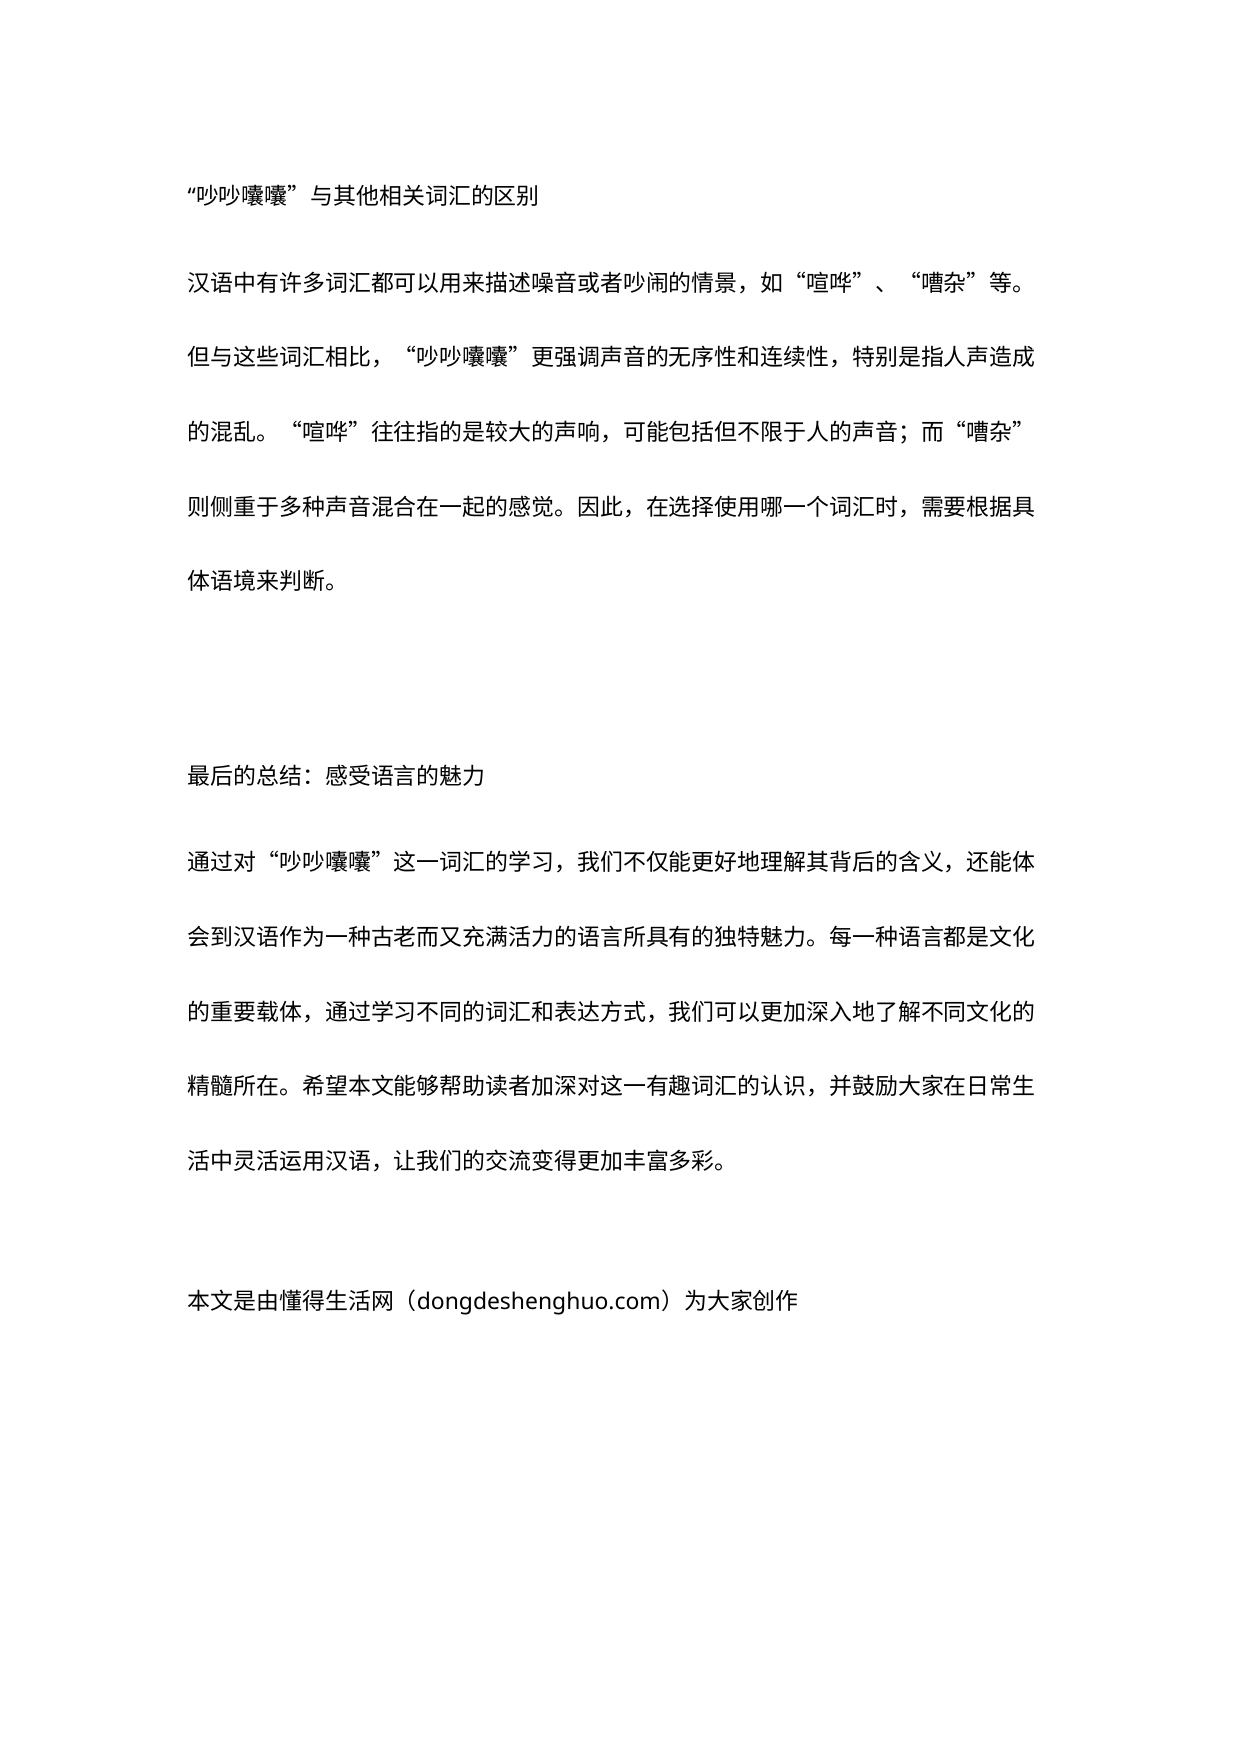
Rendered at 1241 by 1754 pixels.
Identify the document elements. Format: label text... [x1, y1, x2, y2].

text 汉语中有许多词汇都可以用来描述噪音或者吵闹的情景，如“喧哗”、“嘈杂”等。但与这些词汇相比，“吵吵囔囔”更强调声音的无序性和连续性，特别是指人声造成的混乱。“喧哗”往往指的是较大的声响，可能包括但不限于人的声音；而“嘈杂”则侧重于多种声音混合在一起的感觉。因此，在选择使用哪一个词汇时，需要根据具体语境来判断。 [187, 249, 1053, 612]
text 通过对“吵吵囔囔”这一词汇的学习，我们不仅能更好地理解其背后的含义，还能体会到汉语作为一种古老而又充满活力的语言所具有的独特魅力。每一种语言都是文化的重要载体，通过学习不同的词汇和表达方式，我们可以更加深入地了解不同文化的精髓所在。希望本文能够帮助读者加深对这一有趣词汇的认识，并鼓励大家在日常生活中灵活运用汉语，让我们的交流变得更加丰富多彩。 [187, 828, 1053, 1192]
text “吵吵囔囔”与其他相关词汇的区别 [187, 162, 1053, 227]
text 本文是由懂得生活网（dongdeshenghuo.com）为大家创作 [187, 1267, 1053, 1332]
text 最后的总结：感受语言的魅力 [187, 742, 1053, 807]
